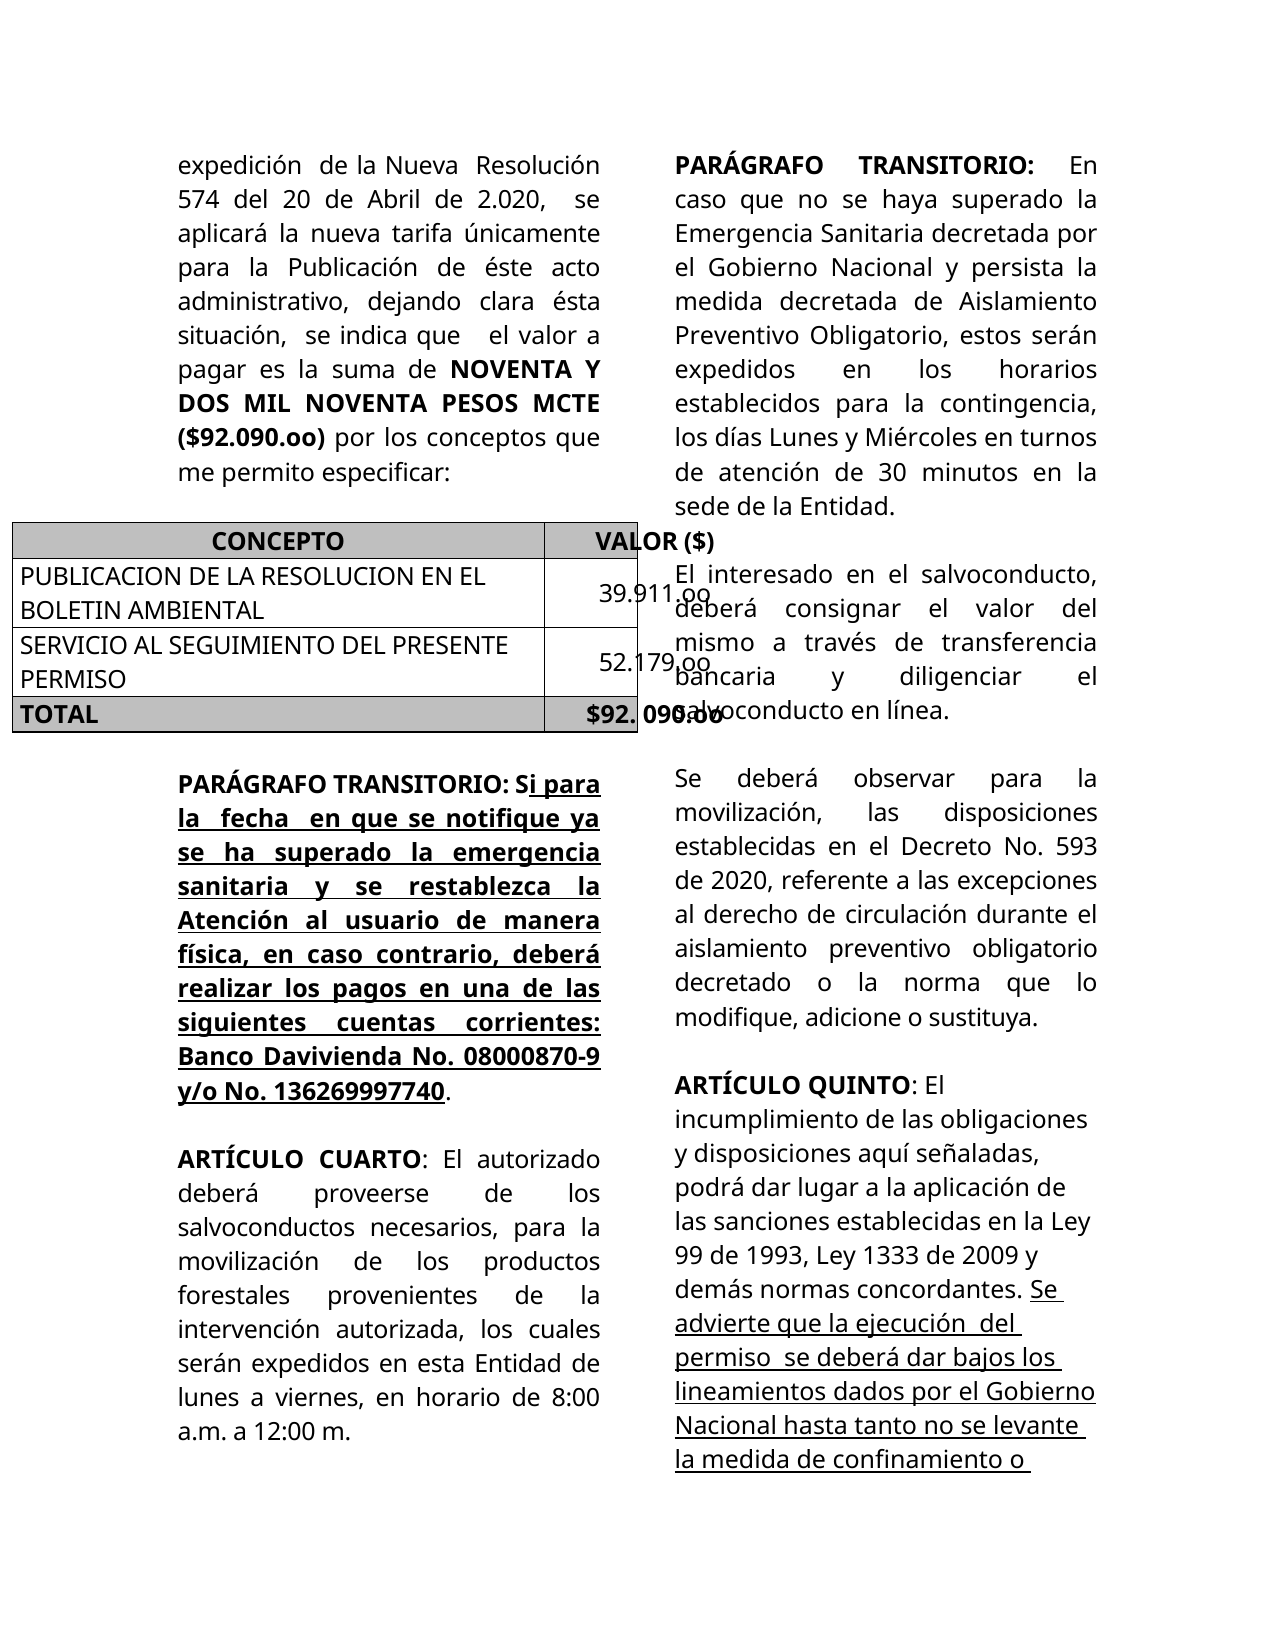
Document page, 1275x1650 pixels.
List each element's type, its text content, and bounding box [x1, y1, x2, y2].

table_cell 52.179.oo [545, 628, 637, 696]
table_cell 39.911.oo [545, 559, 637, 627]
text ARTÍCULO CUARTO: El autorizado deberá proveerse de los salvoconductos necesarios, para la movilización de los productos forestales provenientes de la intervención autorizada, los cuales serán expedidos en esta Entidad de lunes a viernes, en horario de 8:00 a.m. a 12:00 m. [177, 1141, 601, 1448]
text PARÁGRAFO TRANSITORIO: En caso que no se haya superado la Emergencia Sanitaria decretada por el Gobierno Nacional y persista la medida decretada de Aislamiento Preventivo Obligatorio, estos serán expedidos en los horarios establecidos para la contingencia, los días Lunes y Miércoles en turnos de atención de 30 minutos en la sede de la Entidad. [674, 148, 1098, 522]
table_header VALOR ($) [545, 523, 637, 558]
text Se deberá observar para la movilización, las disposiciones establecidas en el Decreto No. 593 de 2020, referente a las excepciones al derecho de circulación durante el aislamiento preventivo obligatorio decretado o la norma que lo modifique, adicione o sustituya. [674, 761, 1098, 1033]
table_cell $92. 090.oo [545, 697, 637, 731]
table_header CONCEPTO [13, 523, 544, 558]
table_cell PUBLICACION DE LA RESOLUCION EN EL BOLETIN AMBIENTAL [13, 559, 544, 627]
text El interesado en el salvoconducto, deberá consignar el valor del mismo a través de transferencia bancaria y diligenciar el salvoconducto en línea. [674, 556, 1098, 727]
table_cell SERVICIO AL SEGUIMIENTO DEL PRESENTE PERMISO [13, 628, 544, 696]
table_cell TOTAL [13, 697, 544, 731]
text PARÁGRAFO TRANSITORIO: Si para la fecha en que se notifique ya se ha superado la emergencia sanitaria y se restablezca la Atención al usuario de manera física, en caso contrario, deberá realizar los pagos en una de las siguientes cuentas corrientes: Banco Davivienda No. 08000870-9 y/o No. 136269997740. [177, 767, 601, 863]
